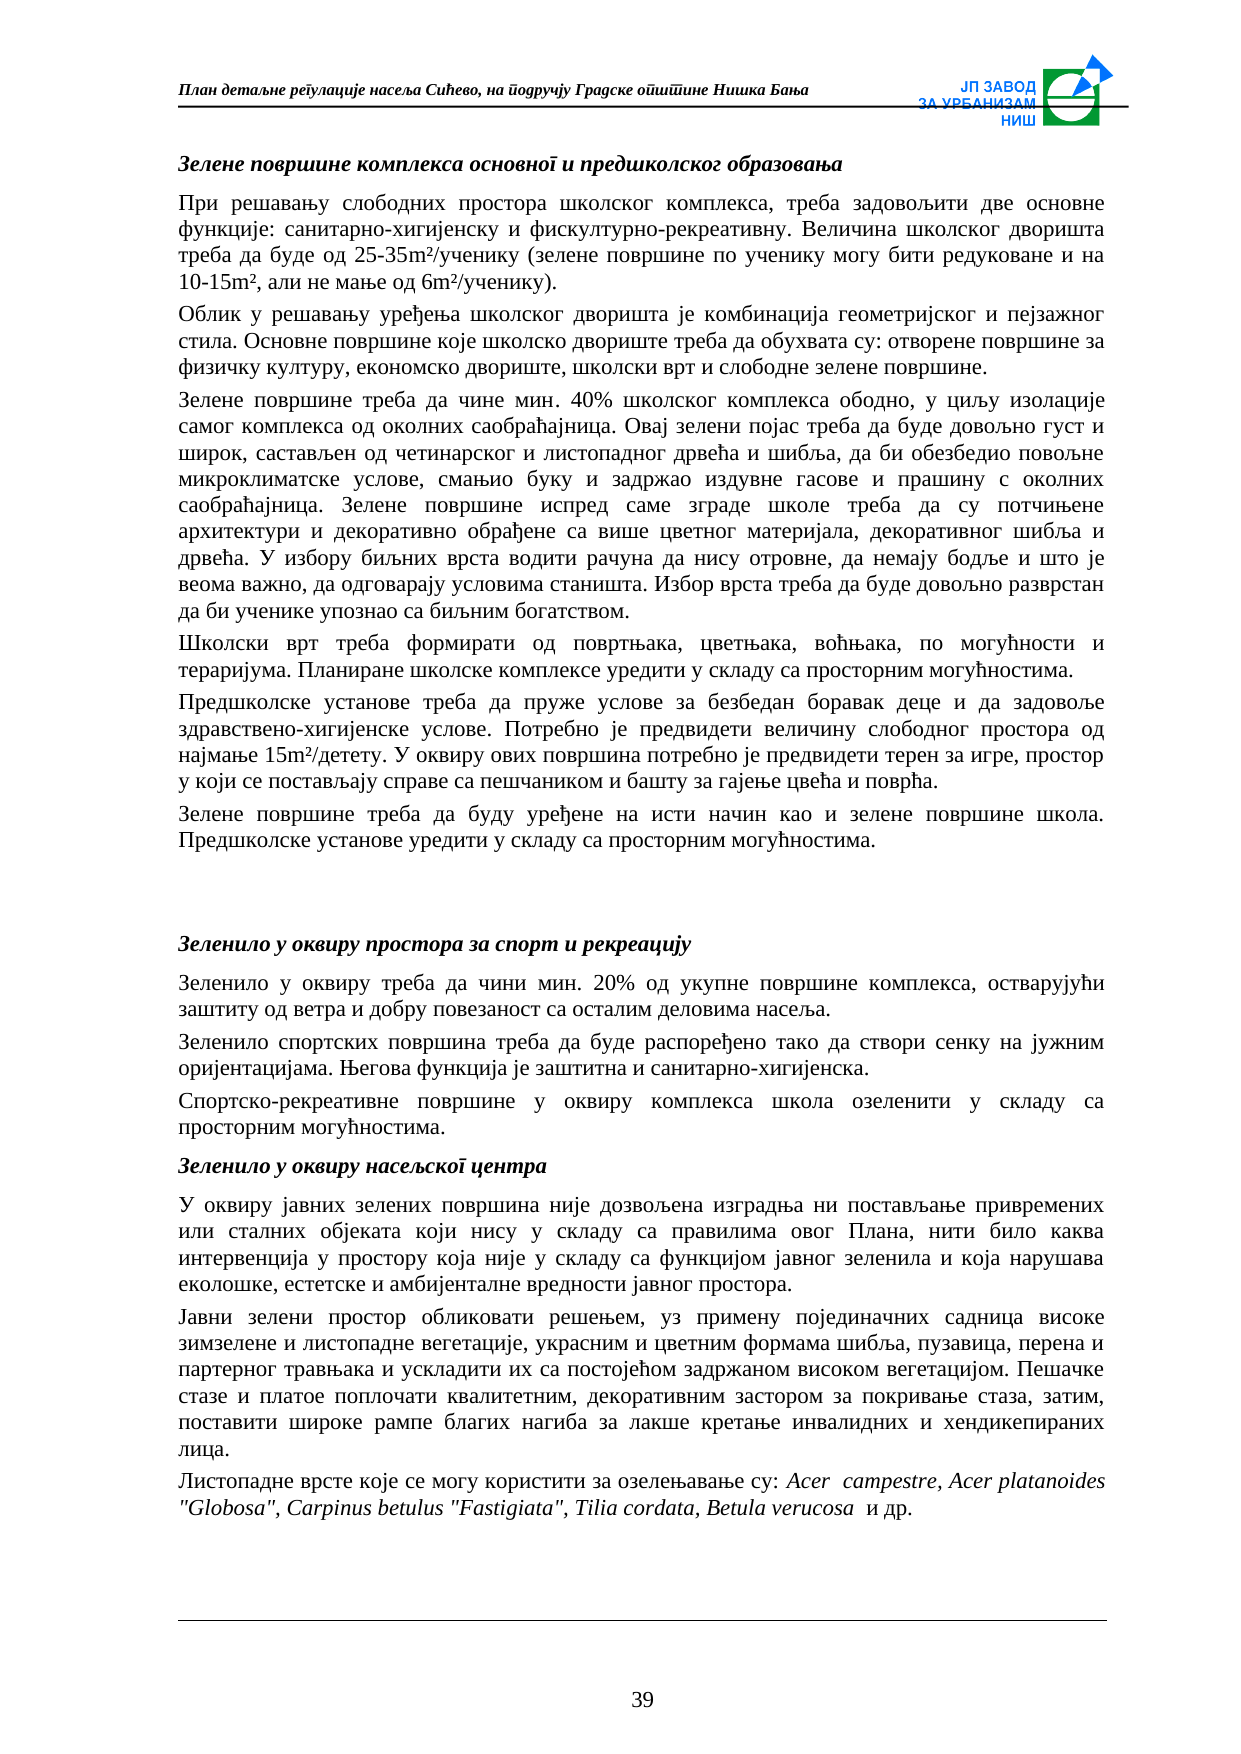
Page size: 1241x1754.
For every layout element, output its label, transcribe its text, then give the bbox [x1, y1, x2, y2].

text Спортско-рекреативне површине у оквиру комплекса школа озеленити у складу са просторним могућностима. [178, 1087, 1106, 1140]
text При решавању слободних простора школског комплекса, треба задовољити две основне функције: санитарно-хигијенску и фискултурно-рекреативну. Величина школског дворишта треба да буде од 25-35m²/ученику (зелене површине по ученику могу бити редуковане и на 10-15m², али не мање од 6m²/ученику). [178, 189, 1106, 294]
text Облик у решавању уређења школског дворишта је комбинација геометријског и пејзажног стила. Основне површине које школско двориште треба да обухвата су: отворене површине за физичку културу, економско двориште, школски врт и слободне зелене површине. [178, 301, 1106, 379]
text Зелене површине треба да чине мин. 40% школског комплекса ободно, у циљу изолације самог комплекса од околних саобраћајница. Овај зелени појас треба да буде довољно густ и широк, састављен од четинарског и листопадног дрвећа и шибља, да би обезбедио повољне микроклиматске услове, смањио буку и задржао издувне гасове и прашину с околних саобраћајница. Зелене површине испред саме зграде школе треба да су потчињене архитектури и декоративно обрађене са више цветног материјала, декоративног шибља и дрвећа. У избору биљних врста водити рачуна да нису отровне, да немају бодље и што је веома важно, да одговарају условима станишта. Избор врста треба да буде довољно разврстан да би ученике упознао са биљним богатством. [178, 386, 1106, 623]
text Зелене површине треба да буду уређене на исти начин као и зелене површине школа. Предшколске установе уредити у складу са просторним могућностима. [178, 800, 1106, 853]
picture [918, 54, 1114, 105]
picture [918, 108, 1114, 126]
text Зелене површине комплекса основног и предшколског образовања [178, 150, 1106, 176]
text Зеленило у оквиру треба да чини мин. 20% од укупне површине комплекса, остварујући заштиту од ветра и добру повезаност са осталим деловима насеља. [178, 969, 1106, 1022]
text Школски врт треба формирати од повртњака, цветњака, воћњака, по могућности и тераријума. Планиране школске комплексе уредити у складу са просторним могућностима. [178, 629, 1106, 682]
text Листопадне врсте које се могу користити за озелењавање су: Acer campestre, Acer platanoides "Globosa", Carpinus betulus "Fastigiata", Tilia cordata, Betula verucosa и др. [178, 1467, 1106, 1520]
text Зеленило спортских површина треба да буде распоређено тако да створи сенку на јужним оријентацијама. Његова функција је заштитна и санитарно-хигијенска. [178, 1028, 1106, 1081]
text У оквиру јавних зелених површина није дозвољена изградња ни постављање привремених или сталних објеката који нису у складу са правилима овог Плана, нити било каква интервенција у простору која није у складу са функцијом јавног зеленила и која нарушава еколошке, естетске и амбијенталне вредности јавног простора. [178, 1191, 1106, 1297]
text Предшколске установе треба да пруже услове за безбедан боравак деце и да задовоље здравствено-хигијенске услове. Потребно је предвидети величину слободног простора од најмање 15m²/детету. У оквиру ових површина потребно је предвидети терен за игре, простор у који се постављају справе са пешчаником и башту за гајење цвећа и поврћа. [178, 688, 1106, 794]
text Зеленило у оквиру простора за спорт и рекреацију [178, 930, 1106, 957]
text Зеленило у оквиру насељског центра [178, 1152, 1106, 1179]
text Јавни зелени простор обликовати решењем, уз примену појединачних садница високе зимзелене и листопадне вегетације, украсним и цветним формама шибља, пузавица, перена и партерног травњака и ускладити их са постојећом задржаном високом вегетацијом. Пешачке стазе и платое поплочати квалитетним, декоративним застором за покривање стаза, затим, поставити широке рампе благих нагиба за лакше кретање инвалидних и хендикепираних лица. [178, 1303, 1106, 1461]
